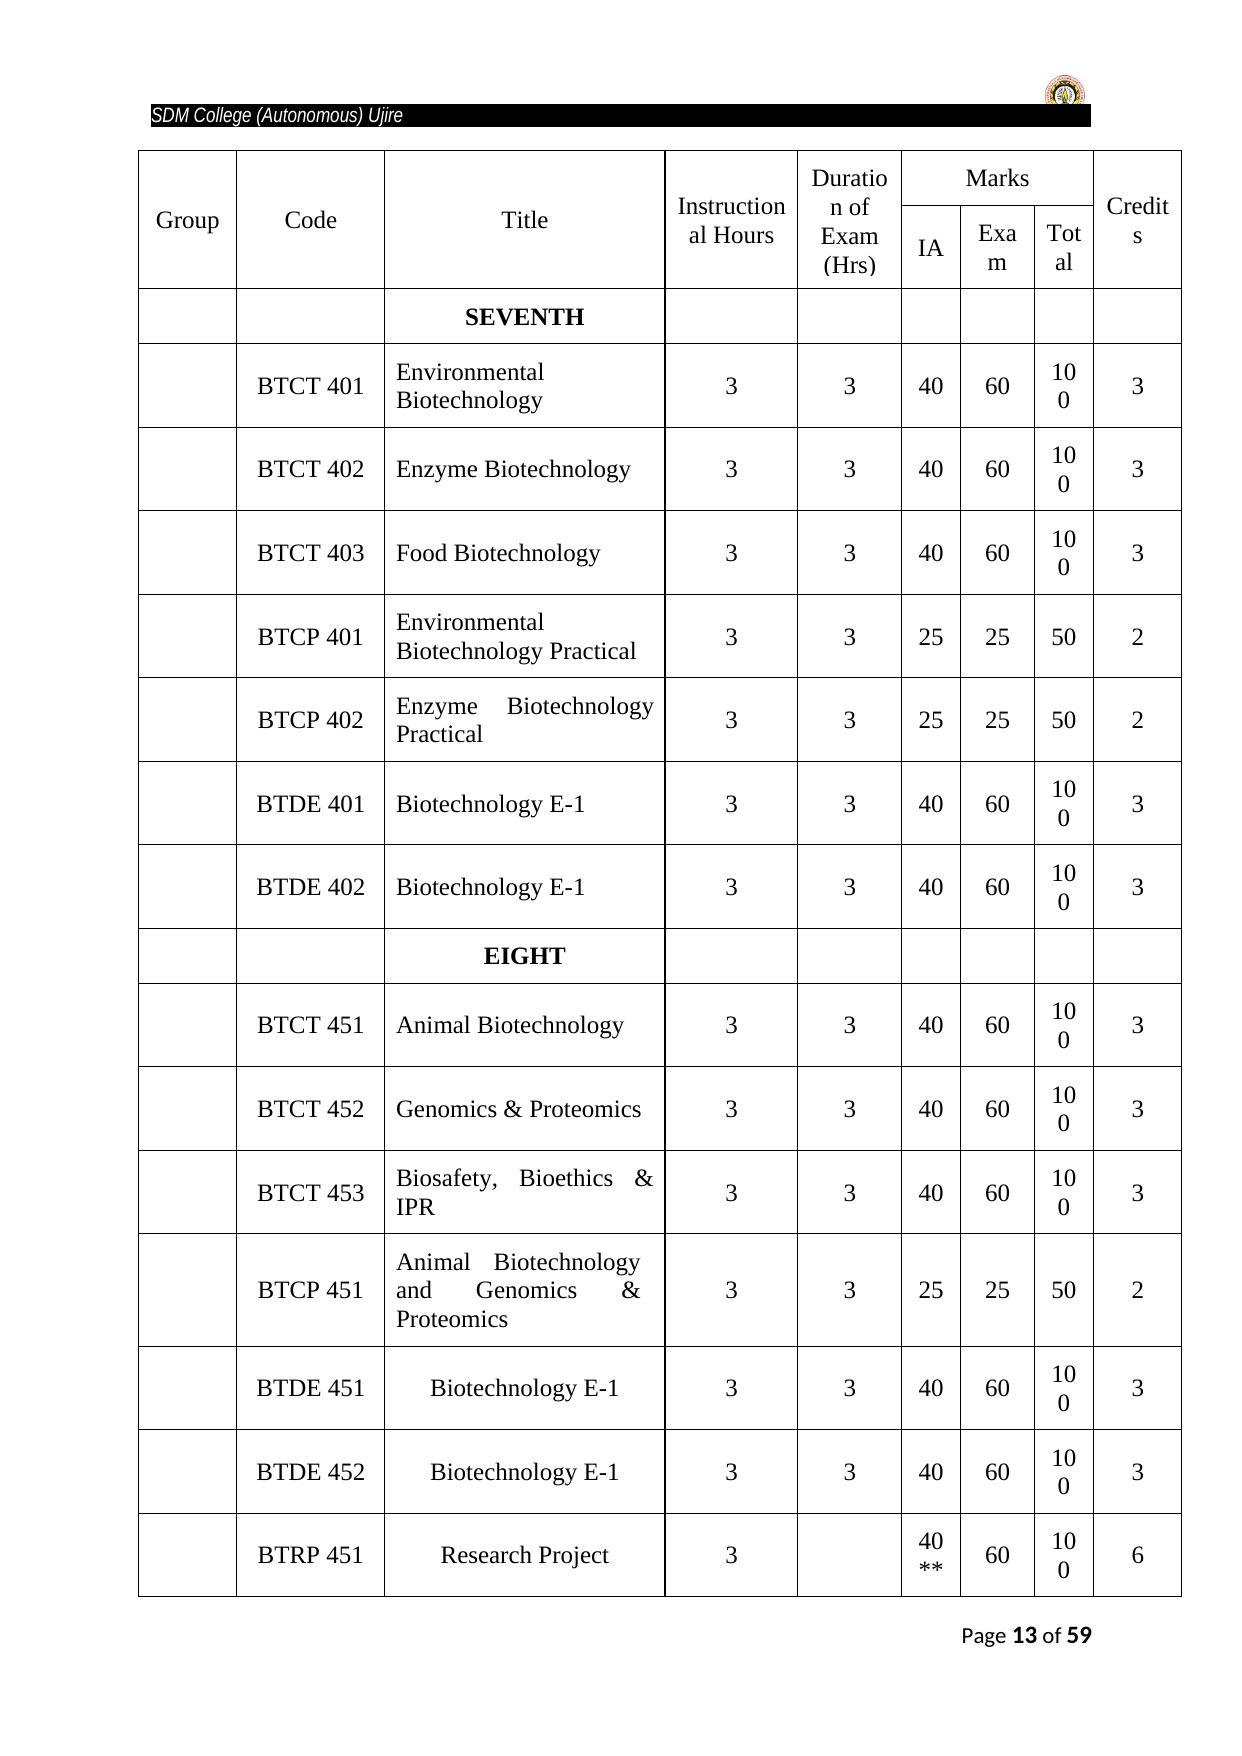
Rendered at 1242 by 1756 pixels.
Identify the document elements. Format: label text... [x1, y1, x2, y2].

table_cell [139, 1067, 236, 1150]
table_cell 100 [1035, 984, 1093, 1066]
table_cell 2 [1094, 1234, 1181, 1346]
table_cell 3 [798, 344, 901, 427]
table_cell Biosafety, Bioethics & IPR [385, 1151, 664, 1233]
table_cell 60 [961, 1151, 1034, 1233]
table_cell 100 [1035, 511, 1093, 594]
table_cell 2 [1094, 678, 1181, 761]
table_cell IA [902, 206, 960, 288]
table_cell 40 [902, 1151, 960, 1233]
table_cell 3 [798, 1347, 901, 1429]
table_cell 3 [798, 595, 901, 677]
table_cell 40 [902, 1067, 960, 1150]
table_cell [902, 929, 960, 983]
table_cell BTCT 402 [237, 428, 384, 510]
table_cell 60 [961, 762, 1034, 844]
table_cell 60 [961, 845, 1034, 928]
table_cell [666, 929, 797, 983]
table_cell 3 [798, 1430, 901, 1513]
table_cell 3 [1094, 511, 1181, 594]
table_cell 3 [1094, 845, 1181, 928]
table_cell 3 [1094, 1430, 1181, 1513]
table_cell [902, 289, 960, 343]
table_cell BTDE 451 [237, 1347, 384, 1429]
table_cell BTCT 403 [237, 511, 384, 594]
table_cell 100 [1035, 428, 1093, 510]
table_header Code [237, 151, 384, 288]
table_cell 3 [666, 845, 797, 928]
table_cell BTCP 451 [237, 1234, 384, 1346]
table_cell Animal Biotechnology and Genomics & Proteomics [385, 1234, 664, 1346]
table_cell Exam [961, 206, 1034, 288]
table_cell EIGHT [385, 929, 664, 983]
table_cell 25 [961, 678, 1034, 761]
table_cell 25 [902, 1234, 960, 1346]
table_cell [139, 1151, 236, 1233]
table_header Instructional Hours [666, 151, 797, 288]
table_cell Food Biotechnology [385, 511, 664, 594]
table_cell 3 [666, 762, 797, 844]
table_cell [961, 289, 1034, 343]
table_cell 100 [1035, 1430, 1093, 1513]
table_cell 3 [798, 1067, 901, 1150]
table_cell 40 [902, 845, 960, 928]
table_cell [139, 428, 236, 510]
table_cell [1035, 929, 1093, 983]
picture [1039, 75, 1090, 104]
table_header Group [139, 151, 236, 288]
table_cell 40 [902, 1430, 960, 1513]
table_cell 25 [961, 1234, 1034, 1346]
table_cell 3 [666, 511, 797, 594]
table_cell [798, 289, 901, 343]
table_cell [139, 289, 236, 343]
table_cell BTCT 451 [237, 984, 384, 1066]
table_cell 25 [961, 595, 1034, 677]
table_cell 2 [1094, 595, 1181, 677]
table_cell Biotechnology E-1 [385, 1430, 664, 1513]
table_cell Biotechnology E-1 [385, 845, 664, 928]
table_cell 3 [1094, 344, 1181, 427]
table_cell 3 [666, 1234, 797, 1346]
table_cell 100 [1035, 1514, 1093, 1596]
table_cell Animal Biotechnology [385, 984, 664, 1066]
table_cell 25 [902, 595, 960, 677]
table_cell 3 [798, 984, 901, 1066]
table_cell 60 [961, 428, 1034, 510]
table_cell [961, 929, 1034, 983]
table_cell 100 [1035, 1067, 1093, 1150]
table_cell 40 [902, 344, 960, 427]
table_cell [237, 929, 384, 983]
table_cell 100 [1035, 1347, 1093, 1429]
table_cell BTDE 401 [237, 762, 384, 844]
table_cell BTDE 452 [237, 1430, 384, 1513]
table_cell 3 [666, 1067, 797, 1150]
table_cell [666, 289, 797, 343]
table_cell SEVENTH [385, 289, 664, 343]
table_cell [139, 984, 236, 1066]
table_cell [139, 929, 236, 983]
table_cell 3 [666, 1430, 797, 1513]
table_cell BTCT 453 [237, 1151, 384, 1233]
table_header Marks [902, 151, 1093, 205]
table_cell 3 [798, 1151, 901, 1233]
table_cell 50 [1035, 1234, 1093, 1346]
table_cell BTCP 401 [237, 595, 384, 677]
table_cell Genomics & Proteomics [385, 1067, 664, 1150]
table_cell 100 [1035, 344, 1093, 427]
table_cell [139, 678, 236, 761]
table_cell Research Project [385, 1514, 664, 1596]
table_header Duration of Exam (Hrs) [798, 151, 901, 288]
table_cell 3 [1094, 984, 1181, 1066]
table_cell Total [1035, 206, 1093, 288]
table_cell 60 [961, 511, 1034, 594]
table_cell 3 [1094, 428, 1181, 510]
table_cell [798, 929, 901, 983]
table_cell 3 [666, 1347, 797, 1429]
table_cell 3 [1094, 762, 1181, 844]
table_cell [1094, 289, 1181, 343]
table_cell [139, 845, 236, 928]
table_cell [139, 1514, 236, 1596]
table_cell BTDE 402 [237, 845, 384, 928]
table_cell [139, 344, 236, 427]
table_cell 40 [902, 762, 960, 844]
table_cell Environmental Biotechnology Practical [385, 595, 664, 677]
table_cell 3 [666, 595, 797, 677]
table_cell [139, 1430, 236, 1513]
table_cell 3 [798, 428, 901, 510]
table_cell [1035, 289, 1093, 343]
table_cell 3 [798, 762, 901, 844]
table_cell 50 [1035, 678, 1093, 761]
table_cell 40** [902, 1514, 960, 1596]
table_cell [237, 289, 384, 343]
table_cell [798, 1514, 901, 1596]
table_cell BTRP 451 [237, 1514, 384, 1596]
table_cell Environmental Biotechnology [385, 344, 664, 427]
table_cell 3 [798, 1234, 901, 1346]
table_cell BTCP 402 [237, 678, 384, 761]
table_cell [139, 1234, 236, 1346]
table_cell Biotechnology E-1 [385, 762, 664, 844]
table_header Title [385, 151, 664, 288]
table_cell 3 [1094, 1067, 1181, 1150]
table_cell 60 [961, 1514, 1034, 1596]
table_cell 3 [1094, 1151, 1181, 1233]
table_cell 60 [961, 1067, 1034, 1150]
table_cell [139, 595, 236, 677]
table_cell 3 [666, 678, 797, 761]
table_cell Biotechnology E-1 [385, 1347, 664, 1429]
table_cell BTCT 401 [237, 344, 384, 427]
table_header Credits [1094, 151, 1181, 288]
table_cell Enzyme Biotechnology [385, 428, 664, 510]
table_cell 6 [1094, 1514, 1181, 1596]
table_cell 60 [961, 1347, 1034, 1429]
table_cell 3 [666, 1514, 797, 1596]
table_cell [139, 511, 236, 594]
table_cell 60 [961, 984, 1034, 1066]
table_cell 3 [666, 344, 797, 427]
table_cell 3 [666, 428, 797, 510]
table_cell 3 [666, 1151, 797, 1233]
table_cell Enzyme Biotechnology Practical [385, 678, 664, 761]
table_cell 40 [902, 1347, 960, 1429]
table_cell 40 [902, 511, 960, 594]
table_cell [1094, 929, 1181, 983]
table_cell 3 [798, 511, 901, 594]
table_cell 40 [902, 428, 960, 510]
table_cell 3 [798, 845, 901, 928]
table_cell 25 [902, 678, 960, 761]
table_cell 3 [666, 984, 797, 1066]
table_cell 100 [1035, 1151, 1093, 1233]
table_cell 100 [1035, 762, 1093, 844]
table_cell 60 [961, 1430, 1034, 1513]
table_cell 3 [798, 678, 901, 761]
table_cell 50 [1035, 595, 1093, 677]
table_cell 40 [902, 984, 960, 1066]
table_cell 3 [1094, 1347, 1181, 1429]
table_cell 60 [961, 344, 1034, 427]
table_cell BTCT 452 [237, 1067, 384, 1150]
table_cell [139, 1347, 236, 1429]
table_cell 100 [1035, 845, 1093, 928]
table_cell [139, 762, 236, 844]
